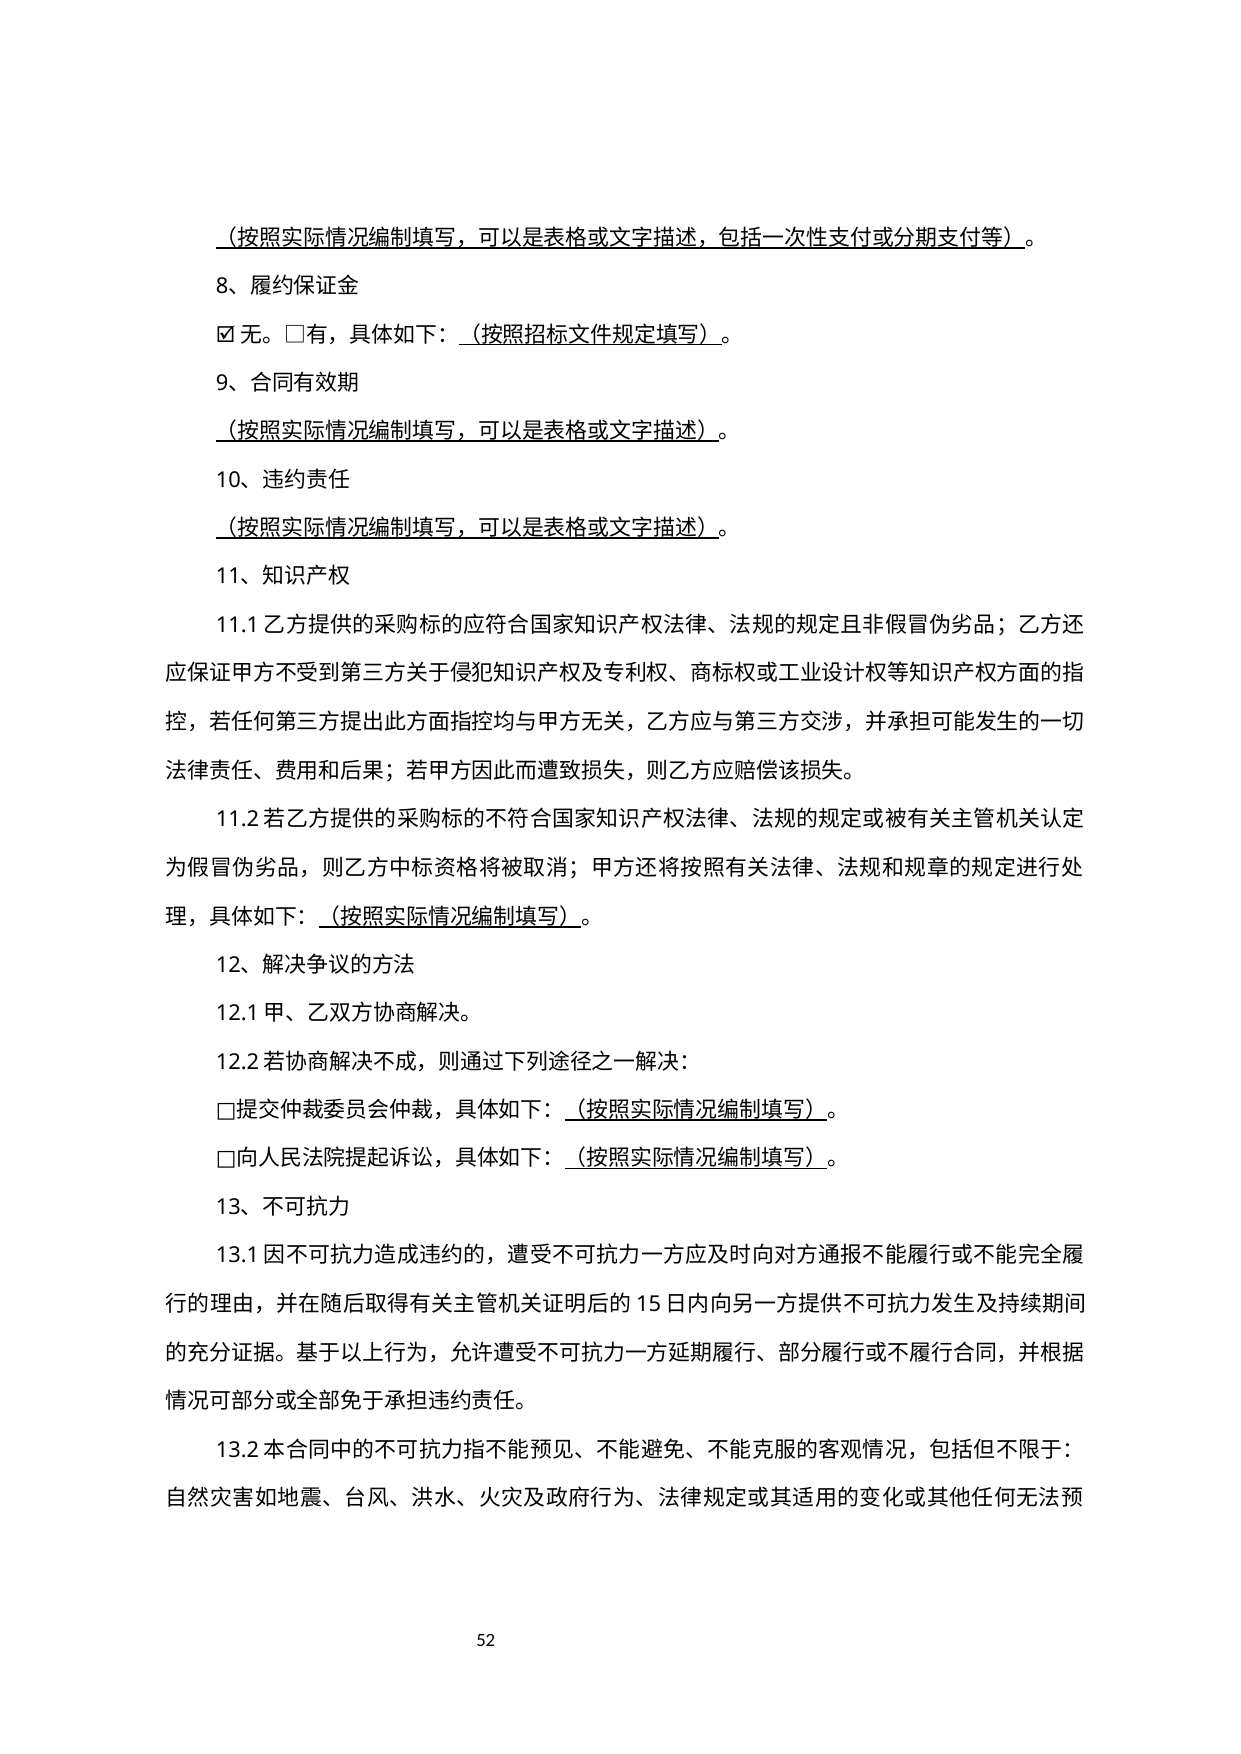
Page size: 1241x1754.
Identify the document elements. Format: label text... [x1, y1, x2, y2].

text 11.2若乙方提供的采购标的不符合国家知识产权法律、法规的规定或被有关主管机关认定为假冒伪劣品，则乙方中标资格将被取消；甲方还将按照有关法律、法规和规章的规定进行处理，具体如下：（按照实际情况编制填写）。 [165, 801, 1087, 931]
text 8、履约保证金 [165, 268, 1087, 300]
text 无。□有，具体如下：（按照招标文件规定填写）。 [165, 316, 1087, 349]
text 12、解决争议的方法 [165, 947, 1087, 979]
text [165, 1431, 1087, 1512]
text （按照实际情况编制填写，可以是表格或文字描述，包括一次性支付或分期支付等）。 [165, 219, 1087, 252]
text 13.1因不可抗力造成违约的，遭受不可抗力一方应及时向对方通报不能履行或不能完全履行的理由，并在随后取得有关主管机关证明后的15日内向另一方提供不可抗力发生及持续期间的充分证据。基于以上行为，允许遭受不可抗力一方延期履行、部分履行或不履行合同，并根据情况可部分或全部免于承担违约责任。 [165, 1237, 1087, 1415]
text 12.2若协商解决不成，则通过下列途径之一解决： [165, 1043, 1087, 1076]
text 11.1乙方提供的采购标的应符合国家知识产权法律、法规的规定且非假冒伪劣品；乙方还应保证甲方不受到第三方关于侵犯知识产权及专利权、商标权或工业设计权等知识产权方面的指控，若任何第三方提出此方面指控均与甲方无关，乙方应与第三方交涉，并承担可能发生的一切法律责任、费用和后果；若甲方因此而遭致损失，则乙方应赔偿该损失。 [165, 606, 1087, 785]
text □提交仲裁委员会仲裁，具体如下：（按照实际情况编制填写）。 [165, 1092, 1087, 1124]
text （按照实际情况编制填写，可以是表格或文字描述）。 [165, 509, 1087, 542]
text □向人民法院提起诉讼，具体如下：（按照实际情况编制填写）。 [165, 1140, 1087, 1172]
text 10、违约责任 [165, 461, 1087, 494]
text （按照实际情况编制填写，可以是表格或文字描述）。 [165, 413, 1087, 445]
text 9、合同有效期 [165, 364, 1087, 397]
text 12.1甲、乙双方协商解决。 [165, 995, 1087, 1027]
text 13、不可抗力 [165, 1188, 1087, 1221]
text 11、知识产权 [165, 558, 1087, 590]
